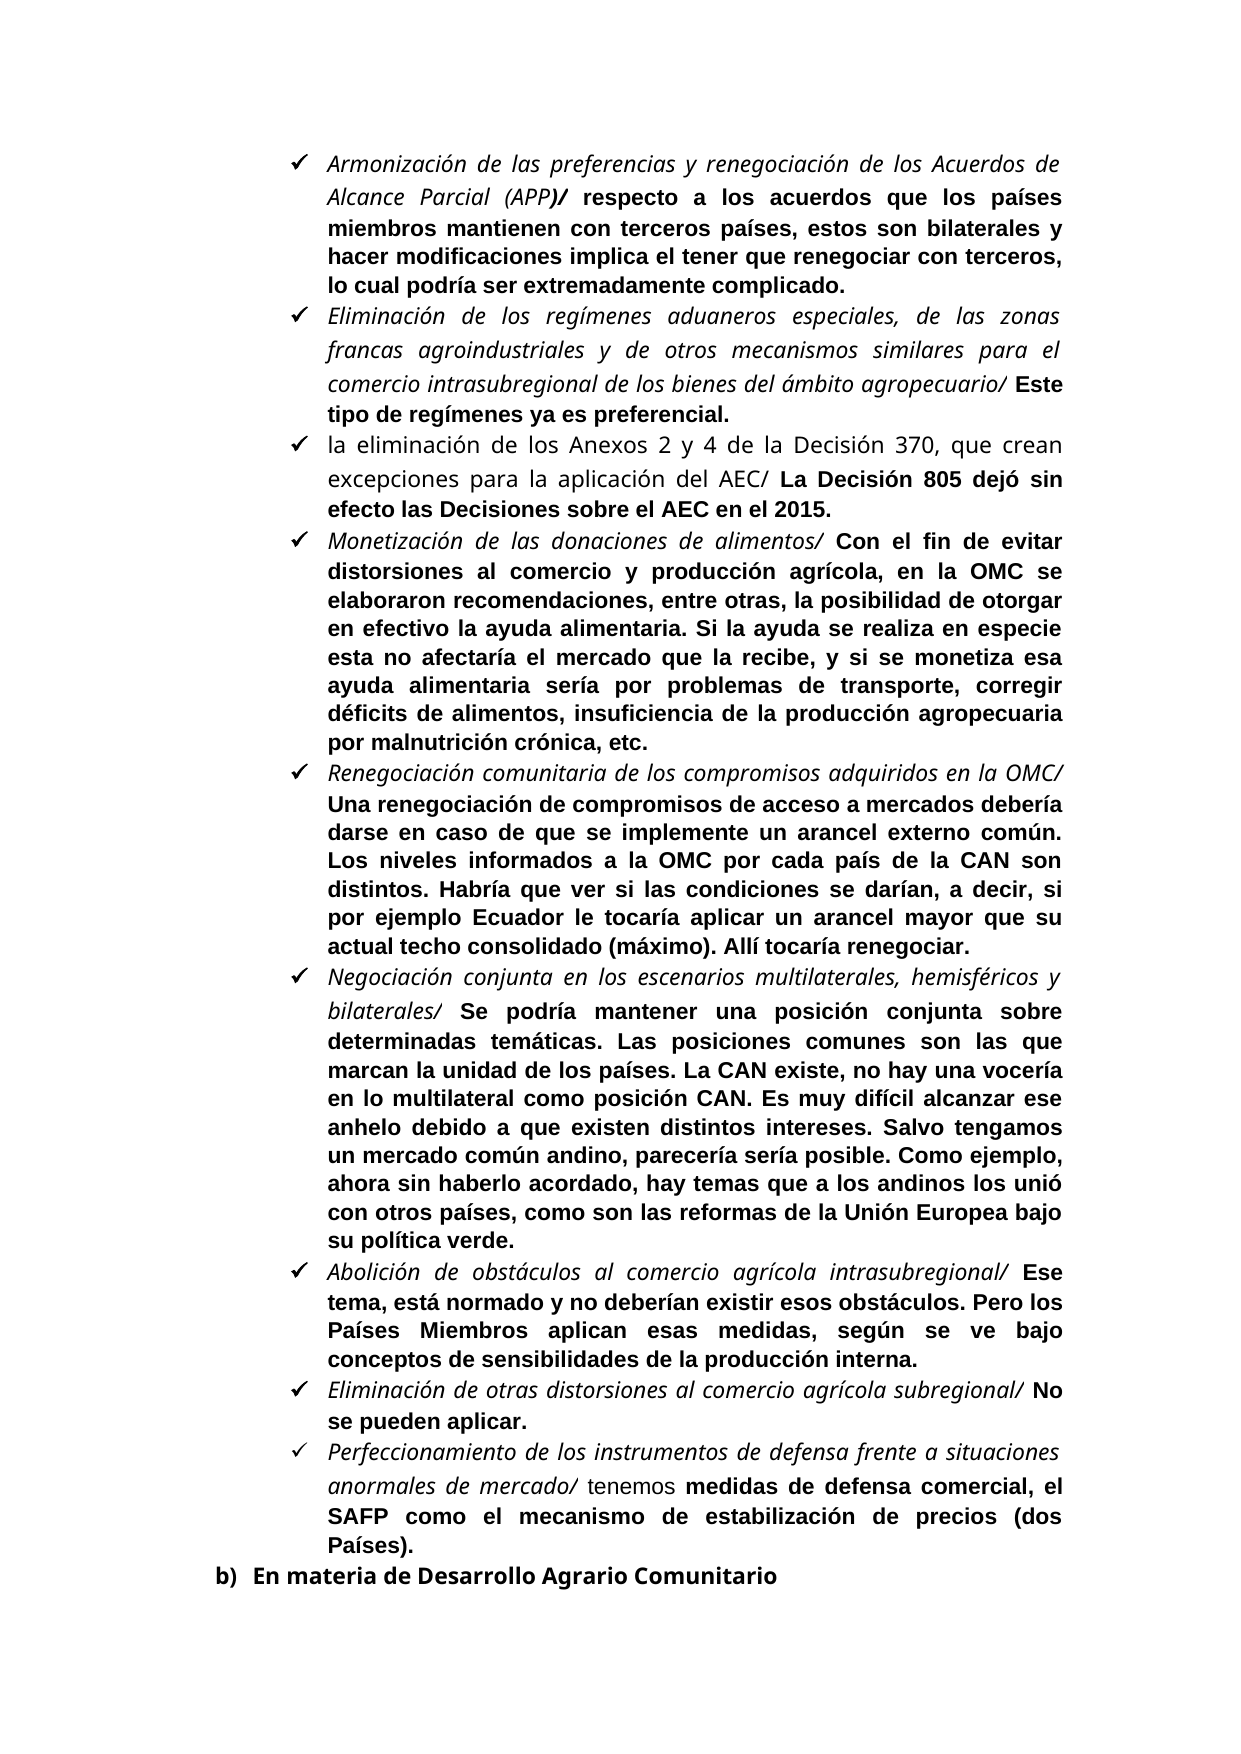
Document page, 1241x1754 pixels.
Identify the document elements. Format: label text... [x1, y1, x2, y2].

list la eliminación de los Anexos 2 y 4 de la Decisión 370, que crean excepciones para la aplicación del AEC/ La Decisión 805 dejó sin efecto las Decisiones sobre el AEC en el 2015. [290, 429, 1063, 523]
list Renegociación comunitaria de los compromisos adquiridos en la OMC/ Una renegociación de compromisos de acceso a mercados debería darse en caso de que se implemente un arancel externo común. Los niveles informados a la OMC por cada país de la CAN son distintos. Habría que ver si las condiciones se darían, a decir, si por ejemplo Ecuador le tocaría aplicar un arancel mayor que su actual techo consolidado (máximo). Allí tocaría renegociar. [290, 757, 1063, 959]
list Perfeccionamiento de los instrumentos de defensa frente a situaciones anormales de mercado/ tenemos medidas de defensa comercial, el SAFP como el mecanismo de estabilización de precios (dos Países). [290, 1436, 1063, 1558]
list Eliminación de otras distorsiones al comercio agrícola subregional/ No se pueden aplicar. [290, 1374, 1063, 1434]
list Armonización de las preferencias y renegociación de los Acuerdos de Alcance Parcial (APP)/ respecto a los acuerdos que los países miembros mantienen con terceros países, estos son bilaterales y hacer modificaciones implica el tener que renegociar con terceros, lo cual podría ser extremadamente complicado. [290, 148, 1063, 298]
list Eliminación de los regímenes aduaneros especiales, de las zonas francas agroindustriales y de otros mecanismos similares para el comercio intrasubregional de los bienes del ámbito agropecuario/ Este tipo de regímenes ya es preferencial. [290, 300, 1063, 427]
list Monetización de las donaciones de alimentos/ Con el fin de evitar distorsiones al comercio y producción agrícola, en la OMC se elaboraron recomendaciones, entre otras, la posibilidad de otorgar en efectivo la ayuda alimentaria. Si la ayuda se realiza en especie esta no afectaría el mercado que la recibe, y si se monetiza esa ayuda alimentaria sería por problemas de transporte, corregir déficits de alimentos, insuficiencia de la producción agropecuaria por malnutrición crónica, etc. [290, 525, 1063, 755]
list Abolición de obstáculos al comercio agrícola intrasubregional/ Ese tema, está normado y no deberían existir esos obstáculos. Pero los Países Miembros aplican esas medidas, según se ve bajo conceptos de sensibilidades de la producción interna. [290, 1256, 1063, 1372]
list En materia de Desarrollo Agrario Comunitario [215, 1560, 1063, 1591]
list Negociación conjunta en los escenarios multilaterales, hemisféricos y bilaterales/ Se podría mantener una posición conjunta sobre determinadas temáticas. Las posiciones comunes son las que marcan la unidad de los países. La CAN existe, no hay una vocería en lo multilateral como posición CAN. Es muy difícil alcanzar ese anhelo debido a que existen distintos intereses. Salvo tengamos un mercado común andino, parecería sería posible. Como ejemplo, ahora sin haberlo acordado, hay temas que a los andinos los unió con otros países, como son las reformas de la Unión Europea bajo su política verde. [290, 961, 1063, 1254]
